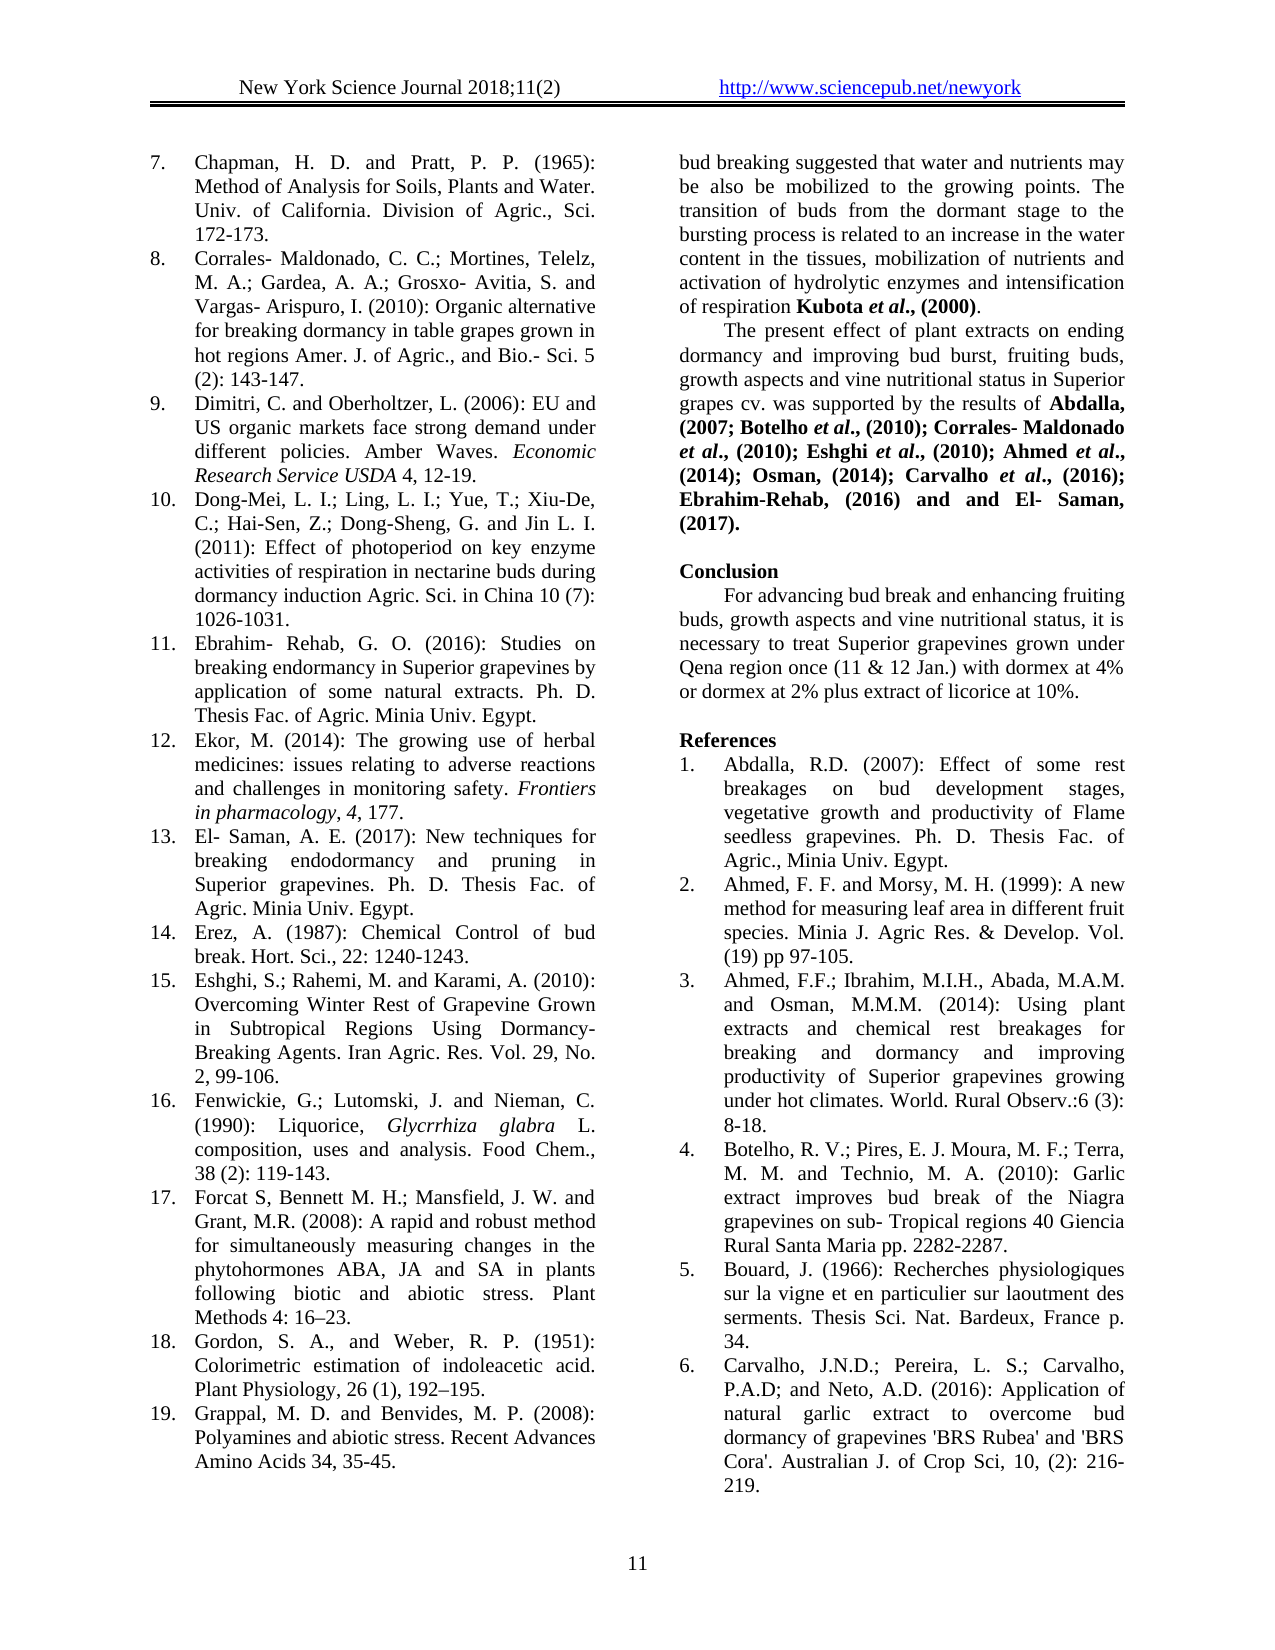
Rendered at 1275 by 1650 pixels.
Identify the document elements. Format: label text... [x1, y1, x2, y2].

list Abdalla, R.D. (2007): Effect of some rest breakages on bud development stages, vegetative growth and productivity of Flame seedless grapevines. Ph. D. Thesis Fac. of Agric., Minia Univ. Egypt. [679, 752, 1125, 872]
list Ekor, M. (2014): The growing use of herbal medicines: issues relating to adverse reactions and challenges in monitoring safety. Frontiers in pharmacology, 4, 177. [150, 727, 596, 824]
list Ebrahim- Rehab, G. O. (2016): Studies on breaking endormancy in Superior grapevines by application of some natural extracts. Ph. D. Thesis Fac. of Agric. Minia Univ. Egypt. [150, 631, 596, 727]
list Carvalho, J.N.D.; Pereira, L. S.; Carvalho, P.A.D; and Neto, A.D. (2016): Application of natural garlic extract to overcome bud dormancy of grapevines 'BRS Rubea' and 'BRS Cora'. Australian J. of Crop Sci, 10, (2): 216-219. [679, 1353, 1125, 1497]
text The present effect of plant extracts on ending dormancy and improving bud burst, fruiting buds, growth aspects and vine nutritional status in Superior grapes cv. was supported by the results of Abdalla, (2007; Botelho et al., (2010); Corrales- Maldonado et al., (2010); Eshghi et al., (2010); Ahmed et al., (2014); Osman, (2014); Carvalho et al., (2016); Ebrahim-Rehab, (2016) and and El- Saman, (2017). [679, 318, 1125, 535]
list Ahmed, F.F.; Ibrahim, M.I.H., Abada, M.A.M. and Osman, M.M.M. (2014): Using plant extracts and chemical rest breakages for breaking and dormancy and improving productivity of Superior grapevines growing under hot climates. World. Rural Observ.:6 (3): 8-18. [679, 968, 1125, 1137]
list Gordon, S. A., and Weber, R. P. (1951): Colorimetric estimation of indoleacetic acid. Plant Physiology, 26 (1), 192–195. [150, 1329, 596, 1401]
list Bouard, J. (1966): Recherches physiologiques sur la vigne et en particulier sur laoutment des serments. Thesis Sci. Nat. Bardeux, France p. 34. [679, 1257, 1125, 1353]
list Forcat S, Bennett M. H.; Mansfield, J. W. and Grant, M.R. (2008): A rapid and robust method for simultaneously measuring changes in the phytohormones ABA, JA and SA in plants following biotic and abiotic stress. Plant Methods 4: 16–23. [150, 1185, 596, 1329]
text For advancing bud break and enhancing fruiting buds, growth aspects and vine nutritional status, it is necessary to treat Superior grapevines grown under Qena region once (11 & 12 Jan.) with dormex at 4% or dormex at 2% plus extract of licorice at 10%. [679, 583, 1125, 703]
list Dimitri, C. and Oberholtzer, L. (2006): EU and US organic markets face strong demand under different policies. Amber Waves. Economic Research Service USDA 4, 12-19. [150, 391, 596, 487]
list Corrales- Maldonado, C. C.; Mortines, Telelz, M. A.; Gardea, A. A.; Grosxo- Avitia, S. and Vargas- Arispuro, I. (2010): Organic alternative for breaking dormancy in table grapes grown in hot regions Amer. J. of Agric., and Bio.- Sci. 5 (2): 143-147. [150, 246, 596, 391]
list Grappal, M. D. and Benvides, M. P. (2008): Polyamines and abiotic stress. Recent Advances Amino Acids 34, 35-45. [150, 1401, 596, 1473]
text References [679, 727, 1125, 752]
list Dong-Mei, L. I.; Ling, L. I.; Yue, T.; Xiu-De, C.; Hai-Sen, Z.; Dong-Sheng, G. and Jin L. I. (2011): Effect of photoperiod on key enzyme activities of respiration in nectarine buds during dormancy induction Agric. Sci. in China 10 (7): 1026-1031. [150, 487, 596, 631]
list Botelho, R. V.; Pires, E. J. Moura, M. F.; Terra, M. M. and Technio, M. A. (2010): Garlic extract improves bud break of the Niagra grapevines on sub- Tropical regions 40 Giencia Rural Santa Maria pp. 2282-2287. [679, 1137, 1125, 1257]
list El- Saman, A. E. (2017): New techniques for breaking endodormancy and pruning in Superior grapevines. Ph. D. Thesis Fac. of Agric. Minia Univ. Egypt. [150, 824, 596, 920]
list Chapman, H. D. and Pratt, P. P. (1965): Method of Analysis for Soils, Plants and Water. Univ. of California. Division of Agric., Sci. 172-173. [150, 150, 596, 246]
list Ahmed, F. F. and Morsy, M. H. (1999): A new method for measuring leaf area in different fruit species. Minia J. Agric Res. & Develop. Vol. (19) pp 97-105. [679, 872, 1125, 968]
list Fenwickie, G.; Lutomski, J. and Nieman, C. (1990): Liquorice, Glycrrhiza glabra L. composition, uses and analysis. Food Chem., 38 (2): 119-143. [150, 1088, 596, 1185]
text Conclusion [679, 559, 1125, 583]
list Erez, A. (1987): Chemical Control of bud break. Hort. Sci., 22: 1240-1243. [150, 920, 596, 968]
list Eshghi, S.; Rahemi, M. and Karami, A. (2010): Overcoming Winter Rest of Grapevine Grown in Subtropical Regions Using Dormancy-Breaking Agents. Iran Agric. Res. Vol. 29, No. 2, 99-106. [150, 968, 596, 1088]
